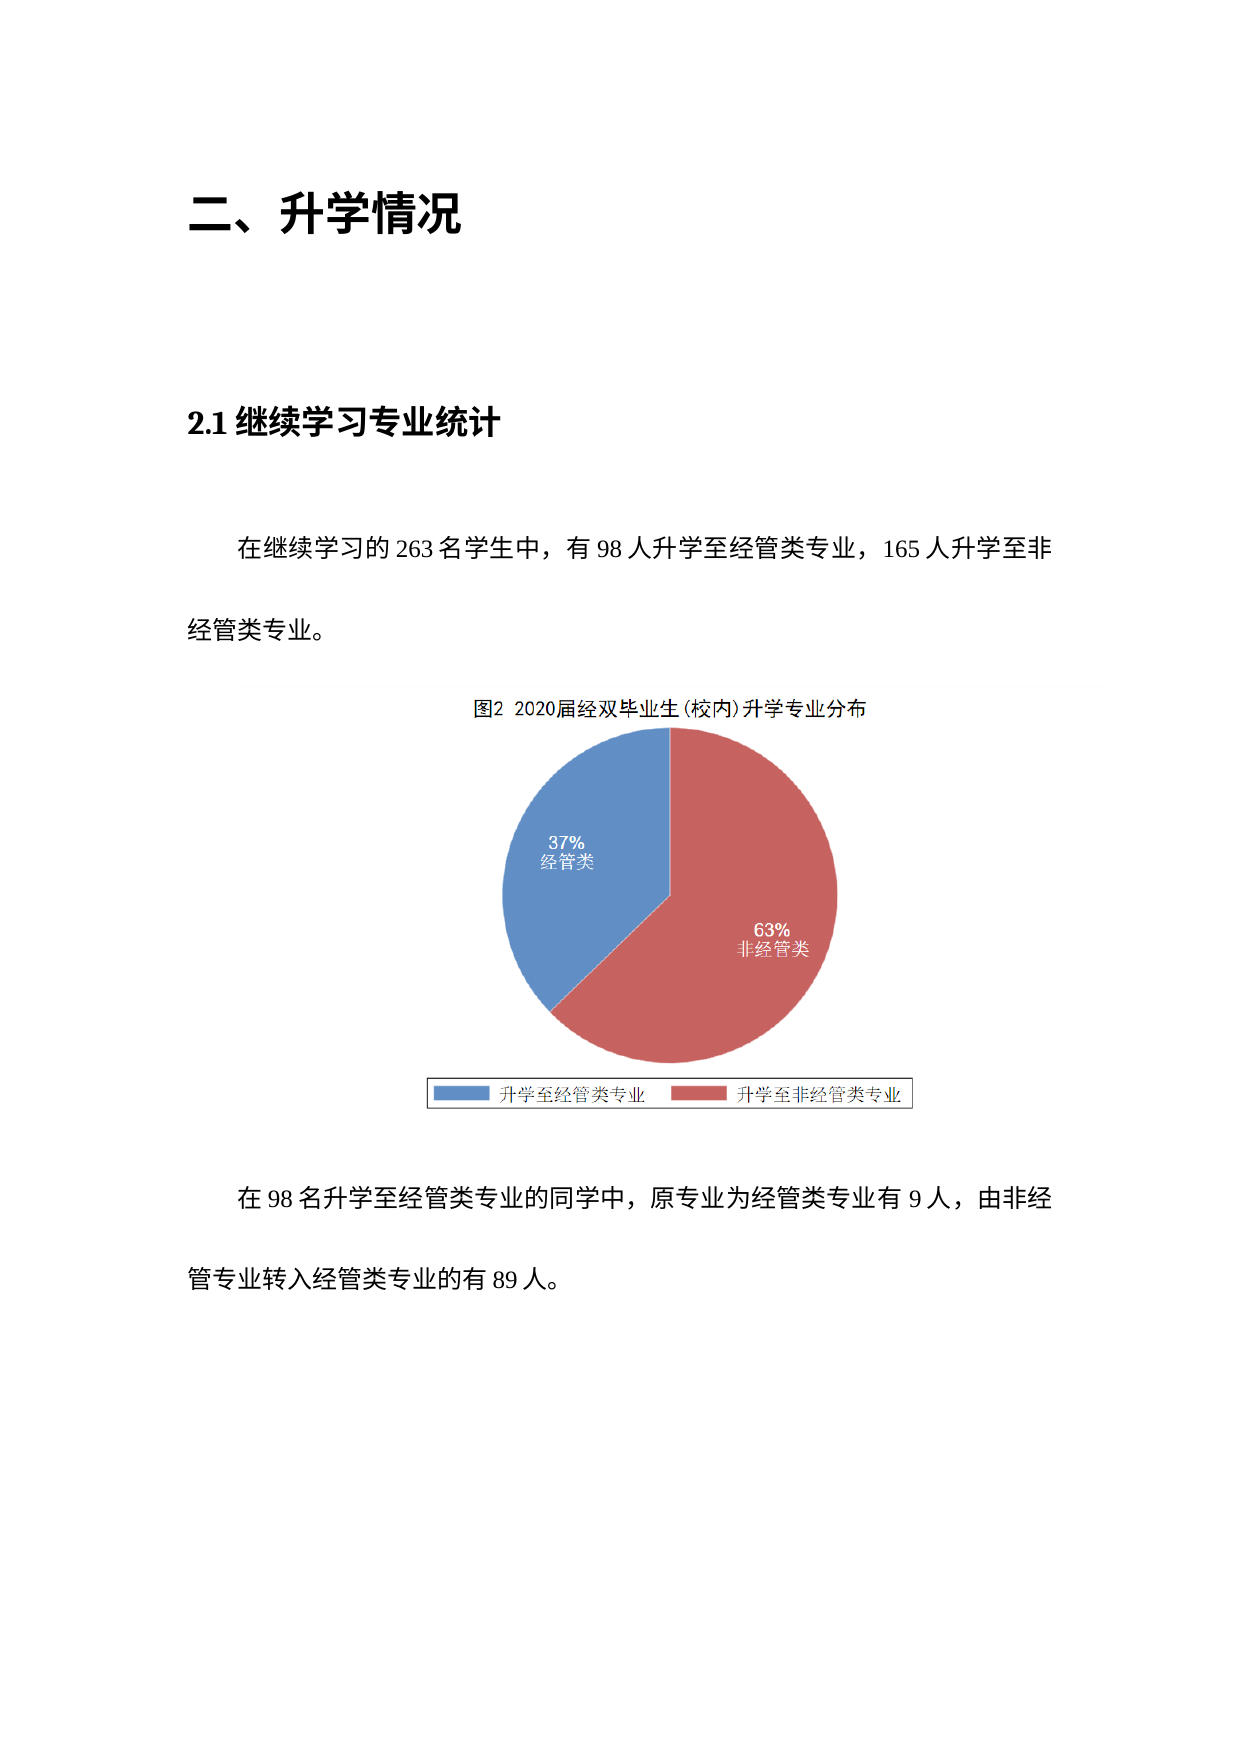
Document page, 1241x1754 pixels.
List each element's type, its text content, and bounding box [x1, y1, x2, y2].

text 在继续学习的263名学生中，有98人升学至经管类专业，165人升学至非经管类专业。 [187, 514, 1053, 661]
text 在98名升学至经管类专业的同学中，原专业为经管类专业有9人，由非经管专业转入经管类专业的有89人。 [187, 1164, 1053, 1310]
subtitle 二、升学情况 [187, 162, 1053, 259]
subtitle 2.1 继续学习专业统计 [187, 387, 1053, 452]
picture [237, 686, 1102, 1119]
